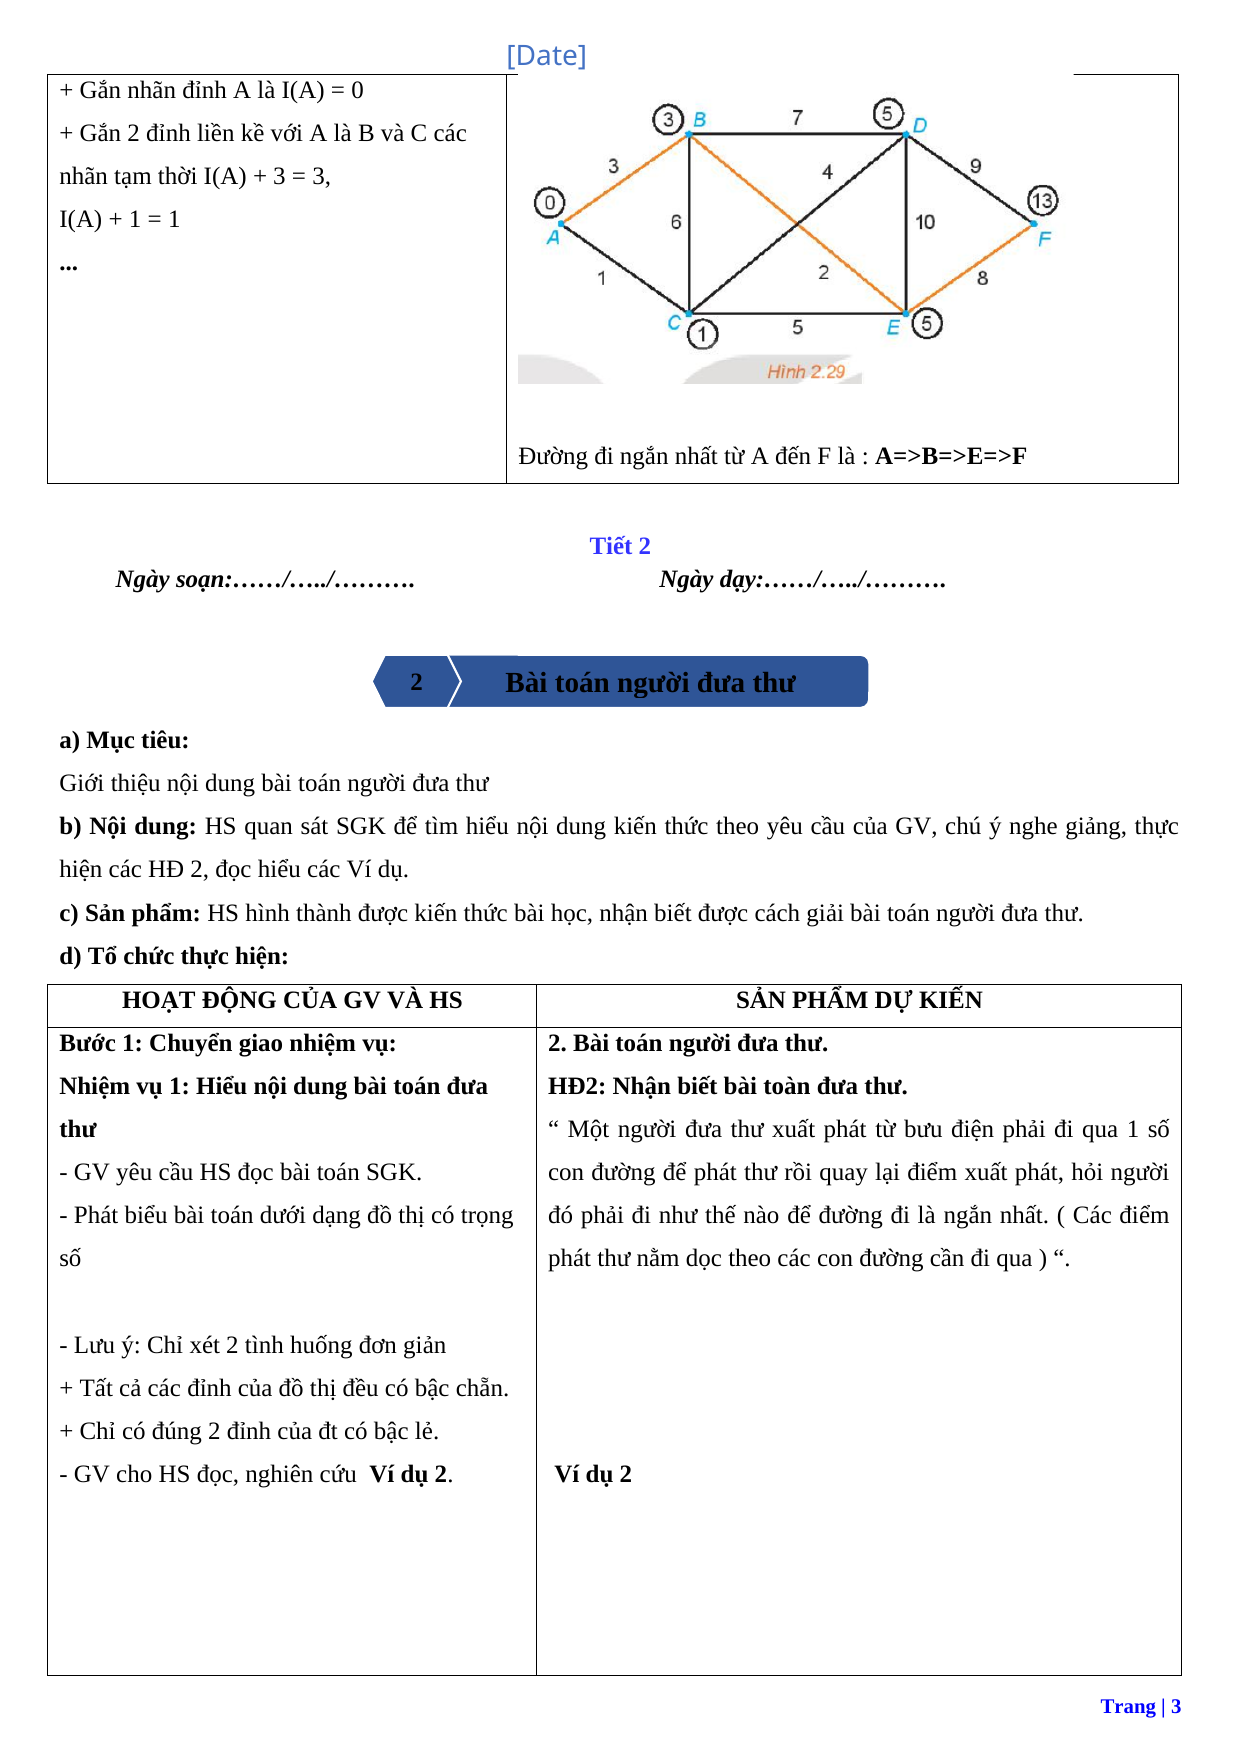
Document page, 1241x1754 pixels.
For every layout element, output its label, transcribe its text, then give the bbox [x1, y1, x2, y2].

text c) Sản phẩm: HS hình thành được kiến thức bài học, nhận biết được cách giải bài toán người đưa thư. [59, 898, 1181, 926]
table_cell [48, 75, 506, 483]
text b) Nội dung: HS quan sát SGK để tìm hiểu nội dung kiến thức theo yêu cầu của GV, chú ý nghe giảng, thực hiện các HĐ 2, đọc hiểu các Ví dụ. [59, 811, 1181, 883]
text Ngày soạn:……/…../………. Ngày dạy:……/…../………. [59, 564, 1181, 593]
table_header SẢN PHẨM DỰ KIẾN [537, 985, 1181, 1027]
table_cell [48, 1028, 536, 1674]
text d) Tổ chức thực hiện: [59, 941, 1181, 969]
table_header HOẠT ĐỘNG CỦA GV VÀ HS [48, 985, 536, 1027]
text Tiết 2 [59, 531, 1181, 560]
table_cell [537, 1028, 1181, 1674]
text Giới thiệu nội dung bài toán người đưa thư [59, 768, 1181, 797]
text a) Mục tiêu: [59, 725, 1181, 754]
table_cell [507, 75, 1178, 483]
